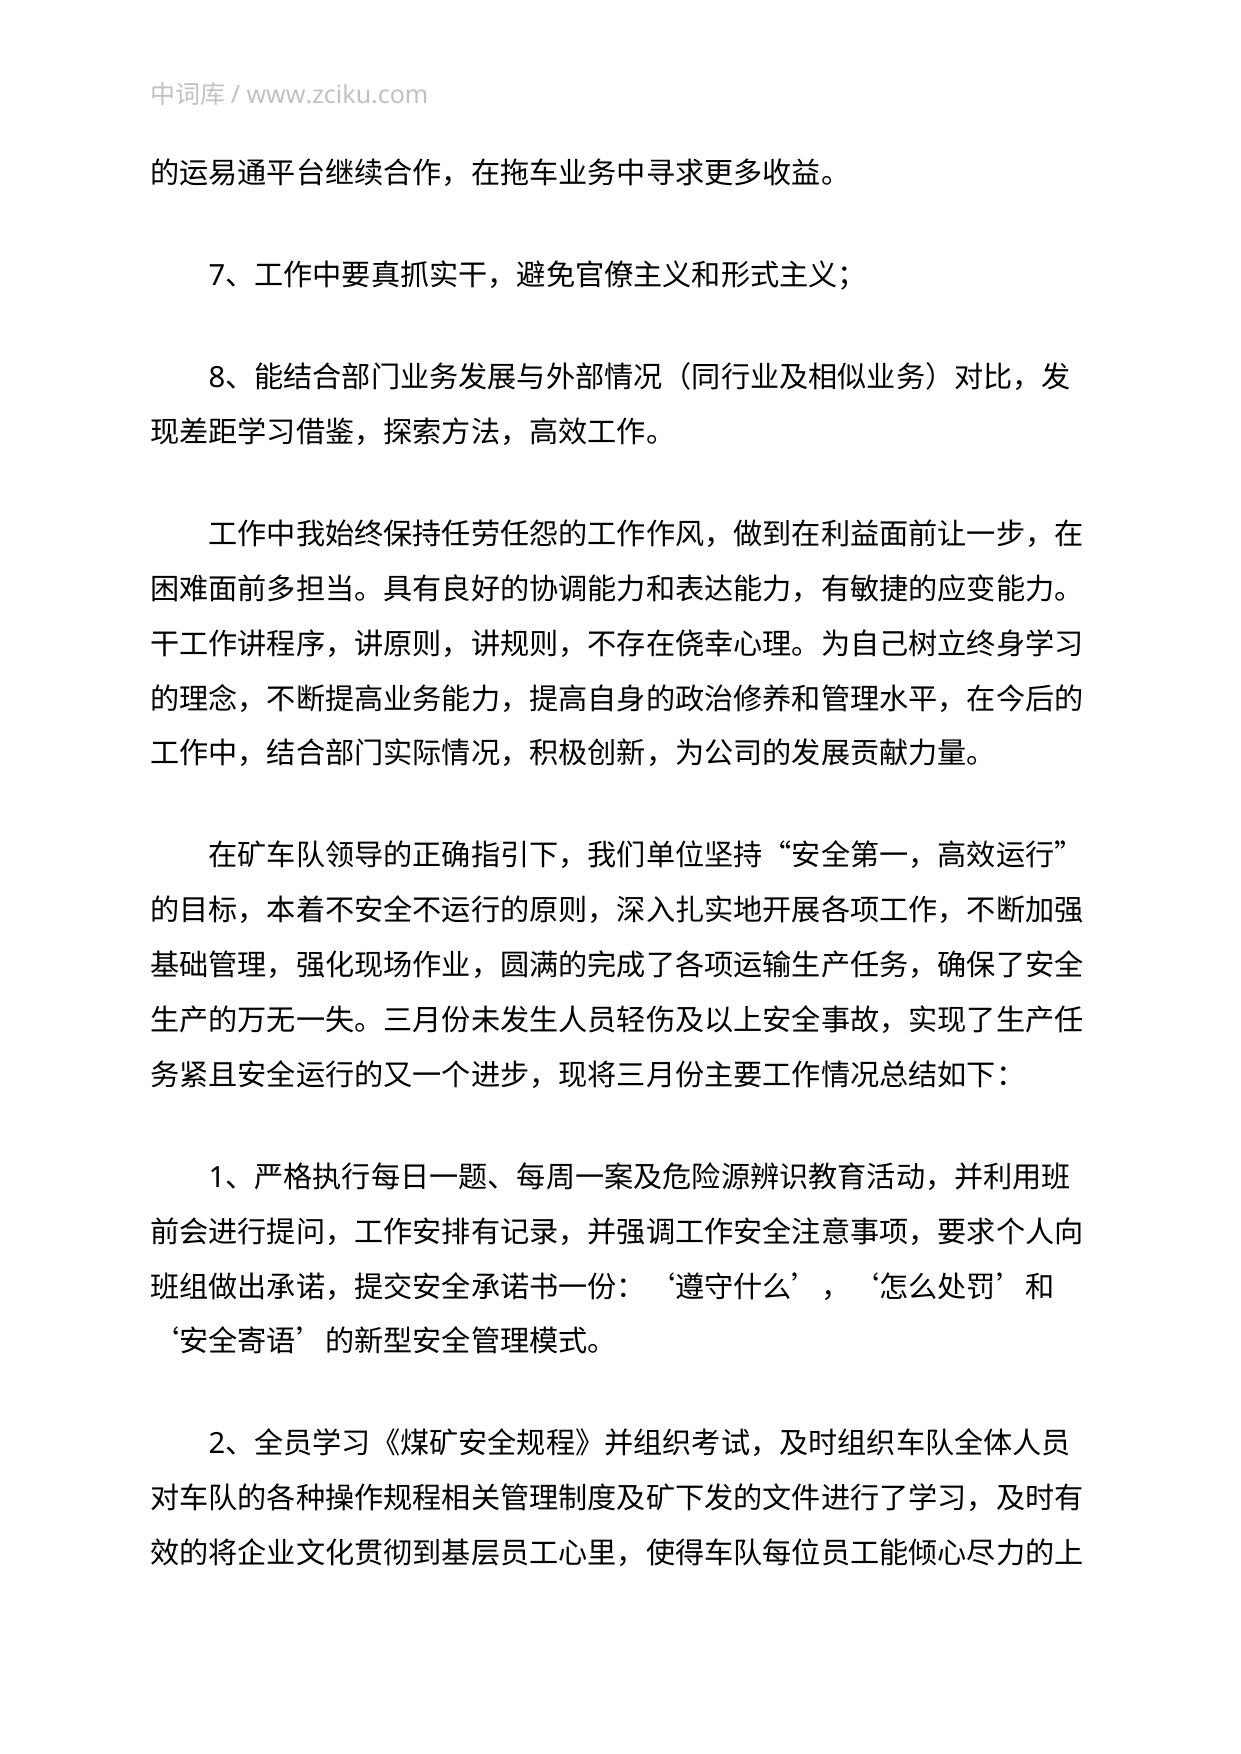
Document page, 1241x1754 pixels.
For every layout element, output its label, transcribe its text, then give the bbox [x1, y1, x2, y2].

text 1、严格执行每日一题、每周一案及危险源辨识教育活动，并利用班前会进行提问，工作安排有记录，并强调工作安全注意事项，要求个人向班组做出承诺，提交安全承诺书一份：‘遵守什么’，‘怎么处罚’和‘安全寄语’的新型安全管理模式。 [150, 1153, 1090, 1360]
text 8、能结合部门业务发展与外部情况（同行业及相似业务）对比，发现差距学习借鉴，探索方法，高效工作。 [150, 354, 1090, 451]
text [150, 1420, 1090, 1572]
text 工作中我始终保持任劳任怨的工作作风，做到在利益面前让一步，在困难面前多担当。具有良好的协调能力和表达能力，有敏捷的应变能力。干工作讲程序，讲原则，讲规则，不存在侥幸心理。为自己树立终身学习的理念，不断提高业务能力，提高自身的政治修养和管理水平，在今后的工作中，结合部门实际情况，积极创新，为公司的发展贡献力量。 [150, 511, 1090, 772]
text 在矿车队领导的正确指引下，我们单位坚持“安全第一，高效运行”的目标，本着不安全不运行的原则，深入扎实地开展各项工作，不断加强基础管理，强化现场作业，圆满的完成了各项运输生产任务，确保了安全生产的万无一失。三月份未发生人员轻伤及以上安全事故，实现了生产任务紧且安全运行的又一个进步，现将三月份主要工作情况总结如下： [150, 832, 1090, 1094]
text 7、工作中要真抓实干，避免官僚主义和形式主义； [150, 252, 1090, 294]
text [150, 150, 1090, 192]
